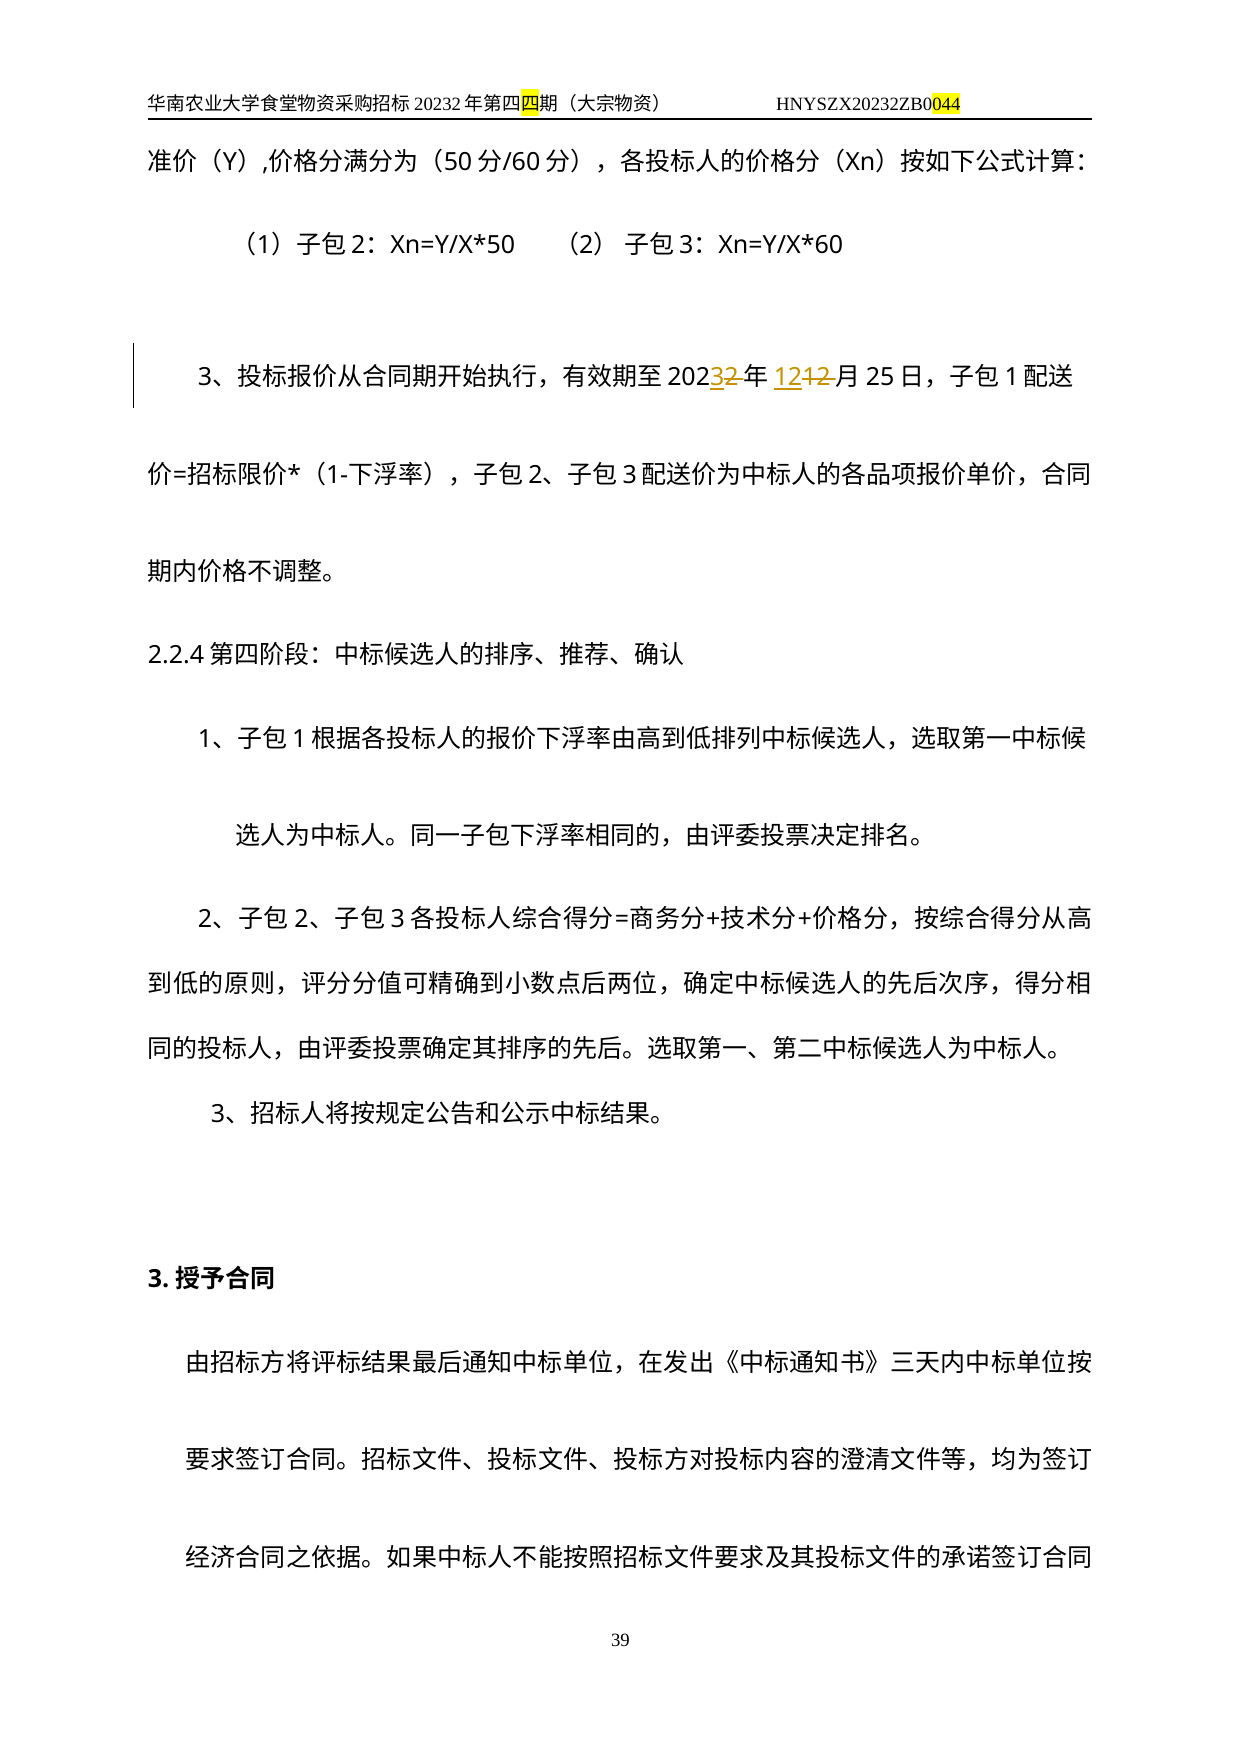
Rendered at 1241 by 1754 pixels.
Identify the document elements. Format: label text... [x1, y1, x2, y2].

text 3. 授予合同 [148, 1244, 1092, 1309]
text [148, 127, 1092, 192]
text 3、招标人将按规定公告和公示中标结果。 [198, 1079, 1092, 1144]
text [185, 1328, 1092, 1588]
text 1、子包1根据各投标人的报价下浮率由高到低排列中标候选人，选取第一中标候选人为中标人。同一子包下浮率相同的，由评委投票决定排名。 [198, 704, 1092, 866]
text 2、子包2、子包3各投标人综合得分=商务分+技术分+价格分，按综合得分从高到低的原则，评分分值可精确到小数点后两位，确定中标候选人的先后次序，得分相同的投标人，由评委投票确定其排序的先后。选取第一、第二中标候选人为中标人。 [148, 884, 1092, 1079]
text 2.2.4第四阶段：中标候选人的排序、推荐、确认 [148, 621, 1092, 686]
text 3、投标报价从合同期开始执行，有效期至202年月25日，子包1配送价=招标限价*（1-下浮率），子包2、子包3配送价为中标人的各品项报价单价，合同期内价格不调整。 [148, 342, 1092, 602]
text （1）子包2：Xn=Y/X*50 （2） 子包3：Xn=Y/X*60 [219, 210, 1092, 275]
